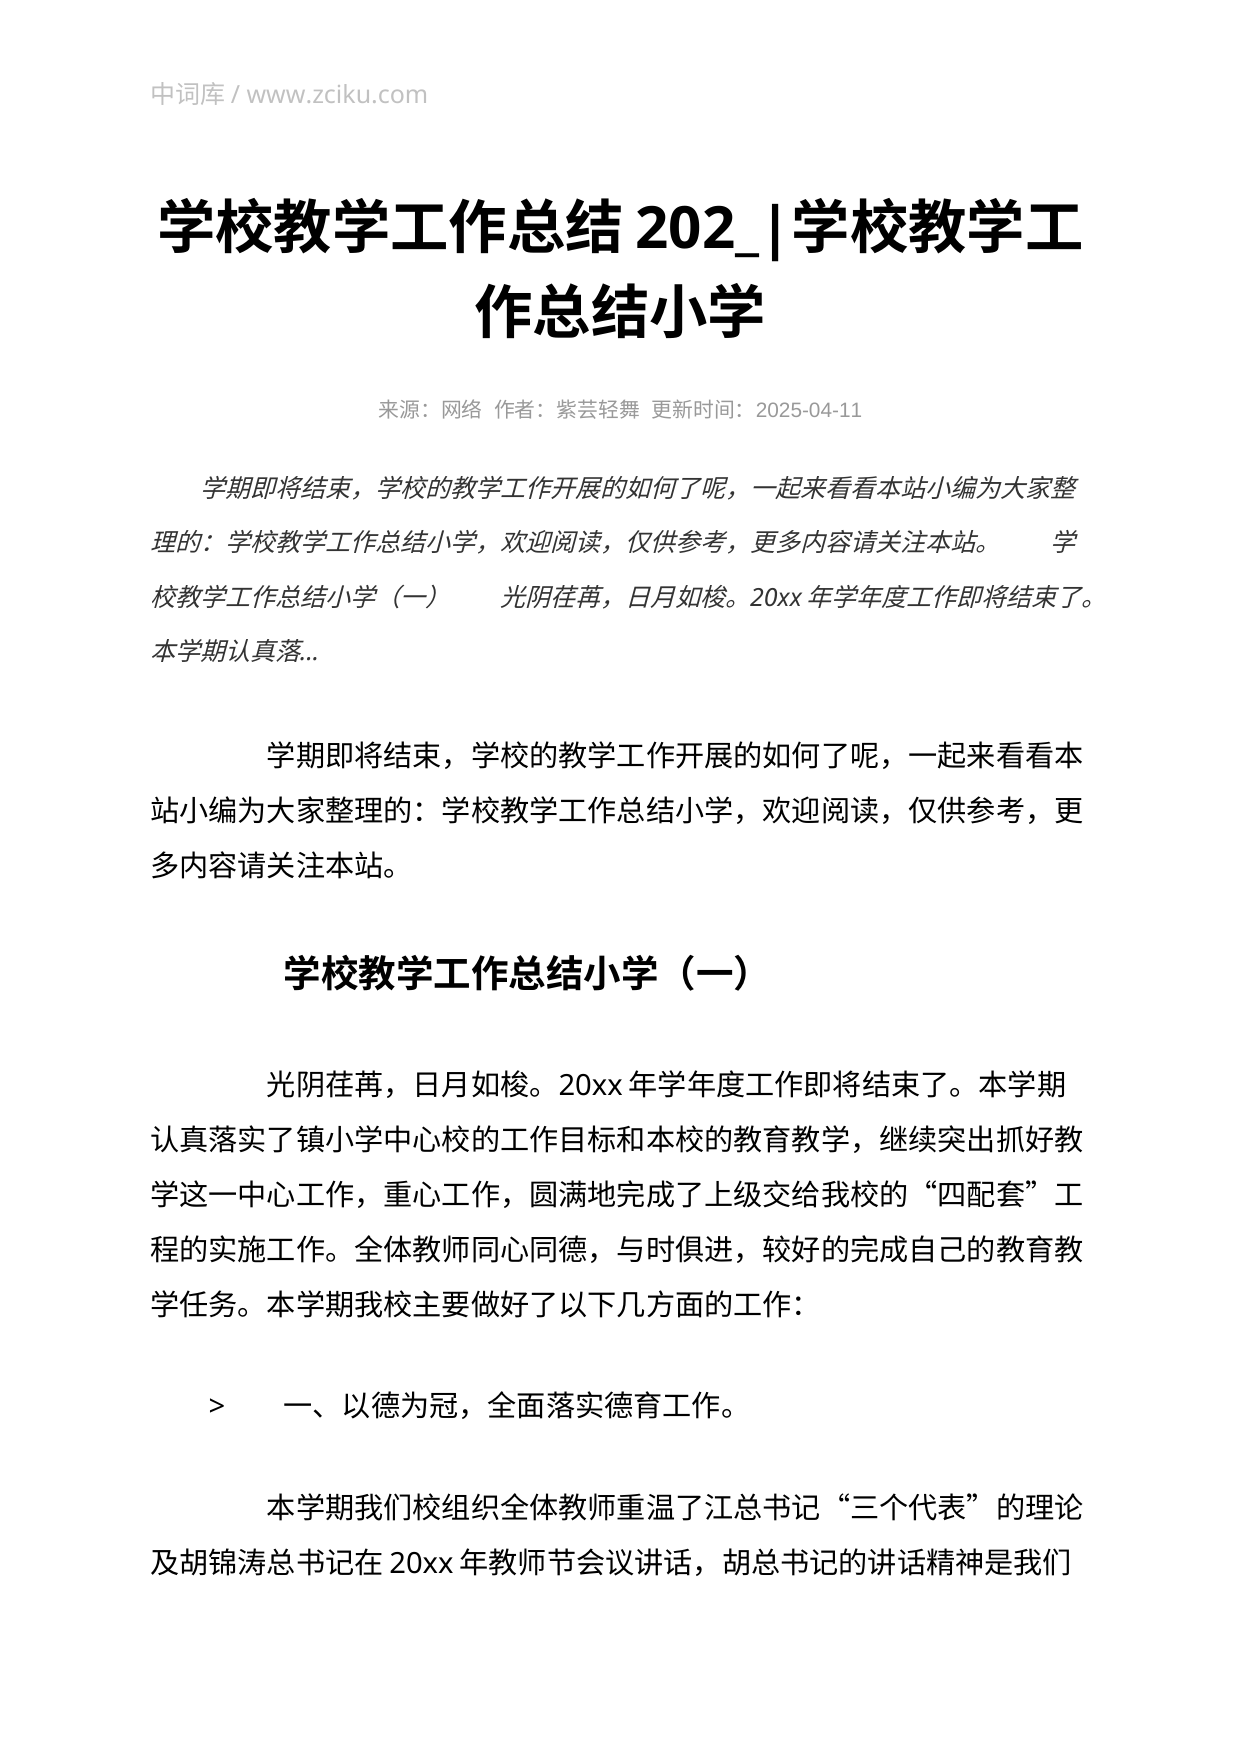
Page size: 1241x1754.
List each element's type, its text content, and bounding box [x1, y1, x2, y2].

text 来源：网络 作者：紫芸轻舞 更新时间：2025-04-11 [150, 397, 1090, 421]
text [150, 1485, 1090, 1582]
text 学校教学工作总结小学（一） [150, 944, 1090, 998]
text 学期即将结束，学校的教学工作开展的如何了呢，一起来看看本站小编为大家整理的：学校教学工作总结小学，欢迎阅读，仅供参考，更多内容请关注本站。 [150, 733, 1090, 885]
subtitle 学校教学工作总结202_|学校教学工作总结小学 [150, 181, 1090, 351]
text 学期即将结束，学校的教学工作开展的如何了呢，一起来看看本站小编为大家整理的：学校教学工作总结小学，欢迎阅读，仅供参考，更多内容请关注本站。 学校教学工作总结小学（一） 光阴荏苒，日月如梭。20xx年学年度工作即将结束了。本学期认真落... [150, 468, 1090, 668]
text > 一、以德为冠，全面落实德育工作。 [150, 1383, 1090, 1425]
text 光阴荏苒，日月如梭。20xx年学年度工作即将结束了。本学期认真落实了镇小学中心校的工作目标和本校的教育教学，继续突出抓好教学这一中心工作，重心工作，圆满地完成了上级交给我校的“四配套”工程的实施工作。全体教师同心同德，与时俱进，较好的完成自己的教育教学任务。本学期我校主要做好了以下几方面的工作： [150, 1062, 1090, 1323]
